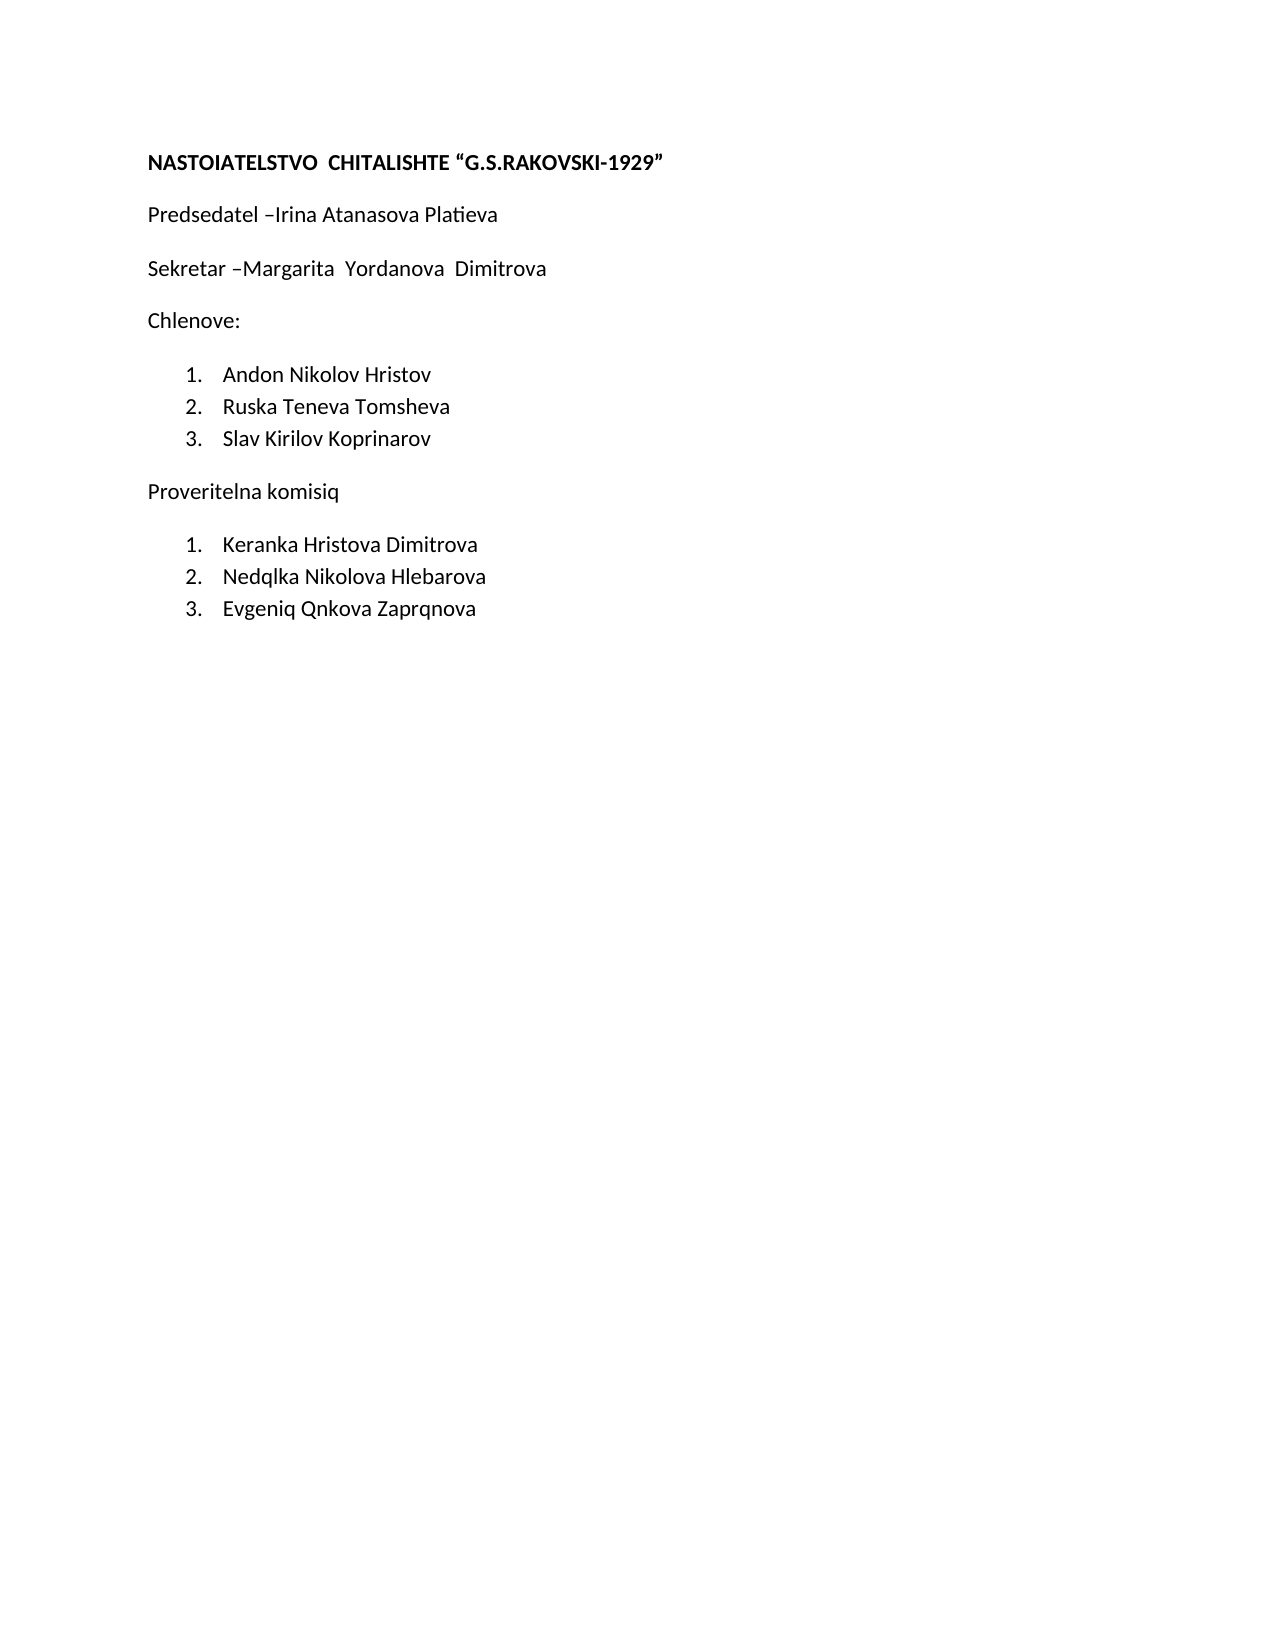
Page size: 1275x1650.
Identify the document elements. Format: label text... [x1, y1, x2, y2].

list Nedqlka Nikolova Hlebarova [185, 562, 1127, 590]
text Predsedatel –Irina Atanasova Platieva [148, 201, 1127, 229]
list Slav Kirilov Koprinarov [185, 424, 1127, 452]
list Ruska Teneva Tomsheva [185, 392, 1127, 420]
text Sekretar –Margarita Yordanova Dimitrova [148, 254, 1127, 282]
text Proveritelna komisiq [148, 477, 1127, 505]
list Evgeniq Qnkova Zaprqnova [185, 594, 1127, 622]
list Andon Nikolov Hristov [185, 360, 1127, 388]
text Chlenove: [148, 307, 1127, 335]
list Keranka Hristova Dimitrova [185, 530, 1127, 558]
text NASTOIATELSTVO CHITALISHTE “G.S.RAKOVSKI-1929” [148, 148, 1127, 176]
